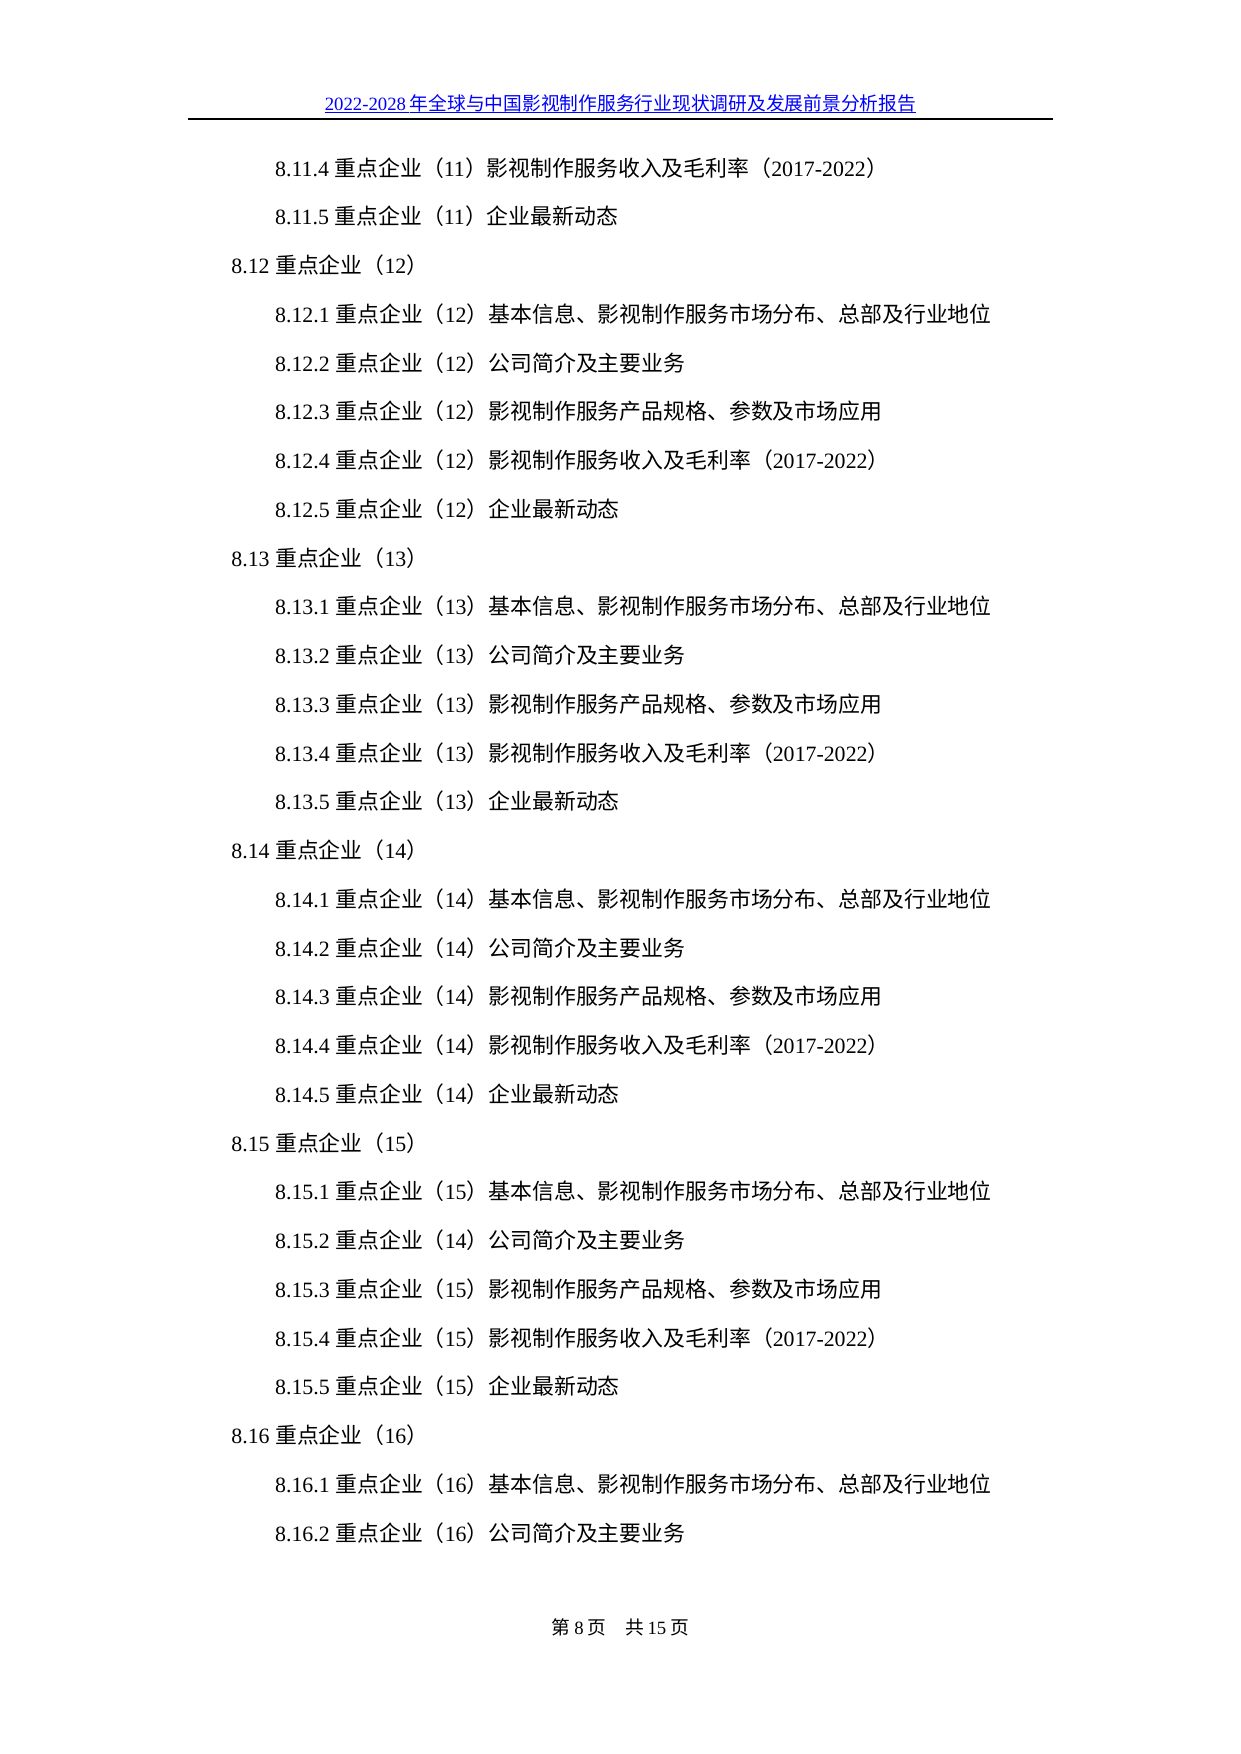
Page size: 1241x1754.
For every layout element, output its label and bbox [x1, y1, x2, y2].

text [187, 150, 1053, 1548]
